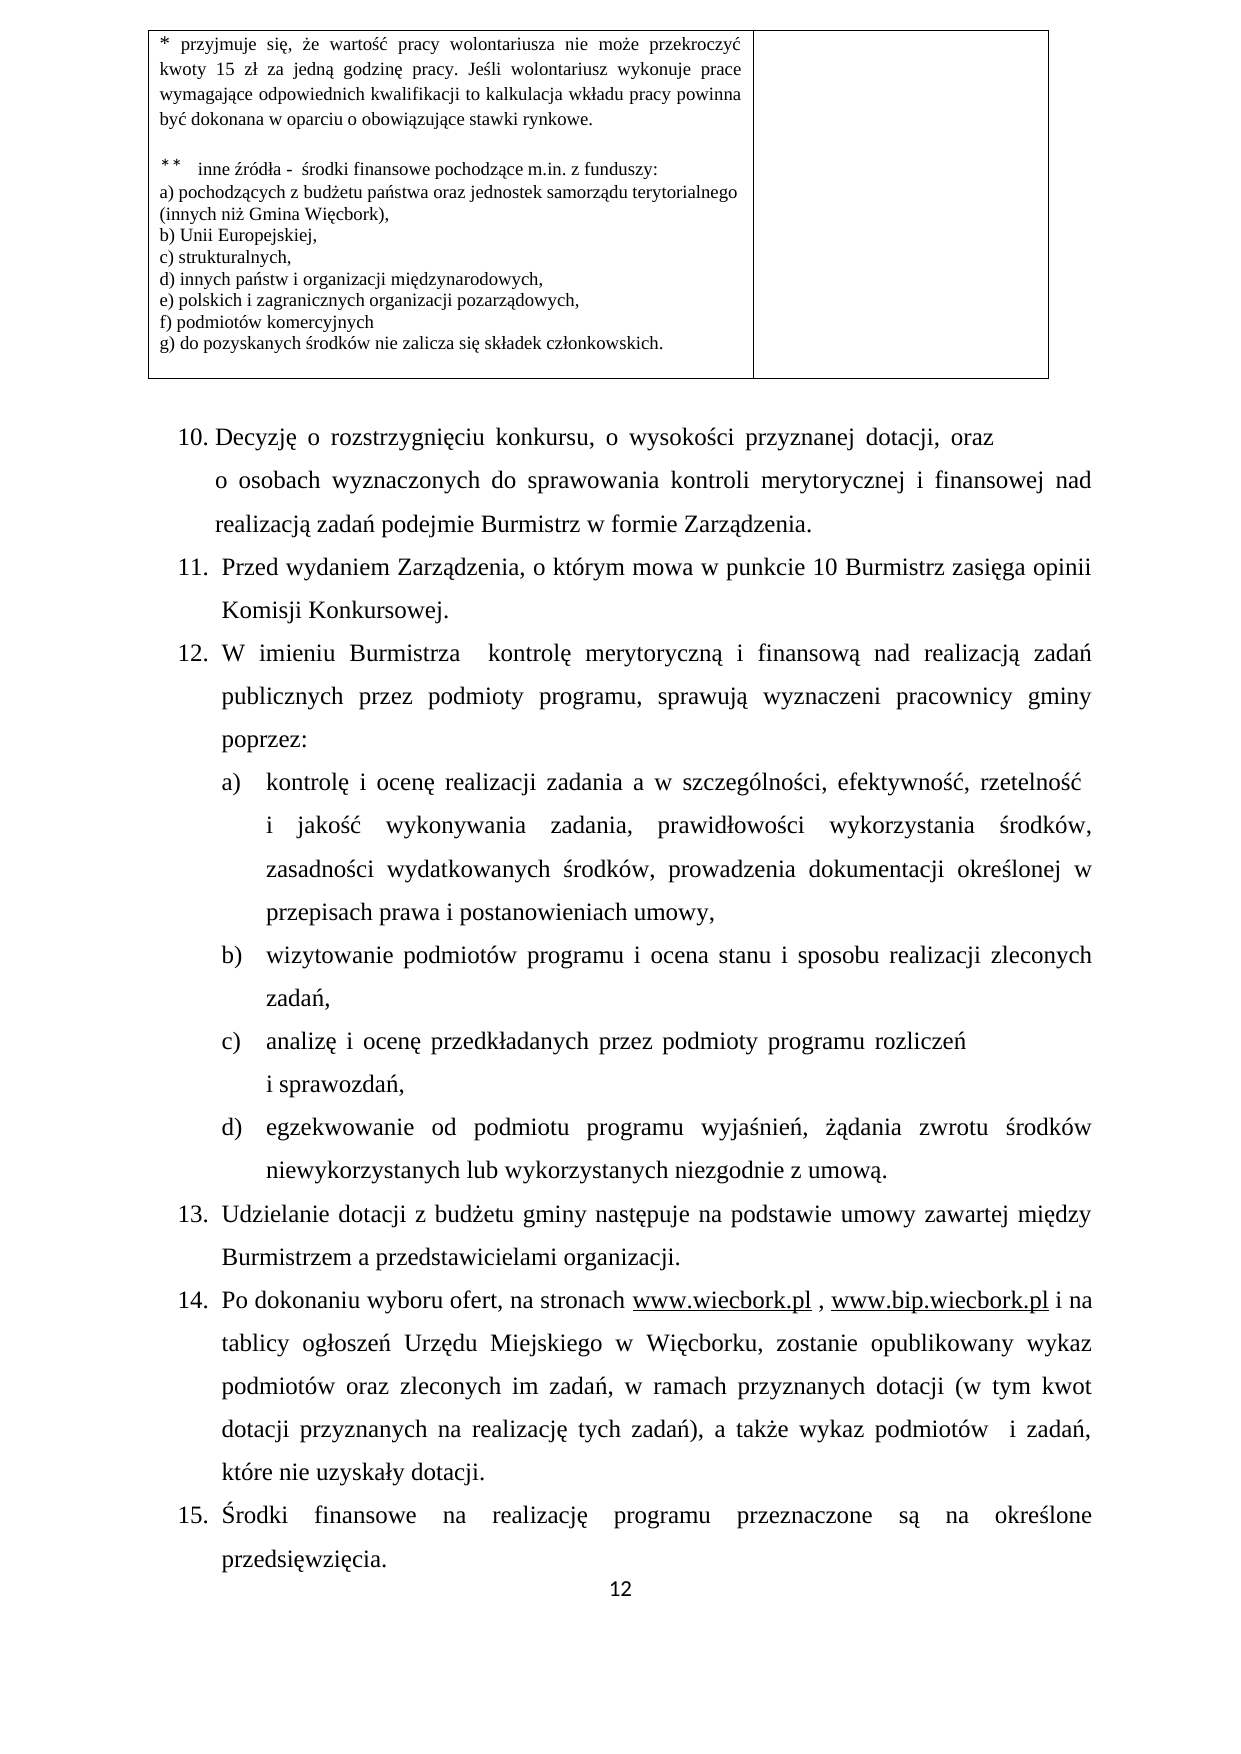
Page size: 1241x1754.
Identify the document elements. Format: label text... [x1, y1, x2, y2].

list egzekwowanie od podmiotu programu wyjaśnień, żądania zwrotu środków niewykorzystanych lub wykorzystanych niezgodnie z umową. [221, 1112, 1093, 1184]
list Udzielanie dotacji z budżetu gminy następuje na podstawie umowy zawartej między Burmistrzem a przedstawicielami organizacji. [177, 1199, 1093, 1271]
list Przed wydaniem Zarządzenia, o którym mowa w punkcie 10 Burmistrz zasięga opinii Komisji Konkursowej. [177, 552, 1093, 624]
list Środki finansowe na realizację programu przeznaczone są na określone przedsięwzięcia. [177, 1501, 1093, 1572]
list wizytowanie podmiotów programu i ocena stanu i sposobu realizacji zleconych zadań, [221, 940, 1093, 1012]
list Po dokonaniu wyboru ofert, na stronach www.wiecbork.pl , www.bip.wiecbork.pl i na tablicy ogłoszeń Urzędu Miejskiego w Więcborku, zostanie opublikowany wykaz podmiotów oraz zleconych im zadań, w ramach przyznanych dotacji (w tym kwot dotacji przyznanych na realizację tych zadań), a także wykaz podmiotów i zadań, które nie uzyskały dotacji. [177, 1285, 1093, 1486]
list W imieniu Burmistrza kontrolę merytoryczną i finansową nad realizacją zadań publicznych przez podmioty programu, sprawują wyznaczeni pracownicy gminy poprzez: [177, 638, 1093, 753]
table_cell * przyjmuje się, że wartość pracy wolontariusza nie może przekroczyć kwoty 15 zł za jedną godzinę pracy. Jeśli wolontariusz wykonuje prace wymagające odpowiednich kwalifikacji to kalkulacja wkładu pracy powinna być dokonana w oparciu o obowiązujące stawki rynkowe. ** inne źródła - środki finansowe pochodzące m.in. z funduszy: a) pochodzących z budżetu państwa oraz jednostek samorządu terytorialnego (innych niż Gmina Więcbork), b) Unii Europejskiej, c) strukturalnych, d) innych państw i organizacji międzynarodowych, e) polskich i zagranicznych organizacji pozarządowych, f) podmiotów komercyjnych g) do pozyskanych środków nie zalicza się składek członkowskich. [149, 31, 753, 378]
list Decyzję o rozstrzygnięciu konkursu, o wysokości przyznanej dotacji, oraz o osobach wyznaczonych do sprawowania kontroli merytorycznej i finansowej nad realizacją zadań podejmie Burmistrz w formie Zarządzenia. [177, 422, 1093, 537]
list kontrolę i ocenę realizacji zadania a w szczególności, efektywność, rzetelność i jakość wykonywania zadania, prawidłowości wykorzystania środków, zasadności wydatkowanych środków, prowadzenia dokumentacji określonej w przepisach prawa i postanowieniach umowy, [221, 767, 1093, 926]
list analizę i ocenę przedkładanych przez podmioty programu rozliczeń i sprawozdań, [221, 1026, 1093, 1098]
table_cell [754, 31, 1048, 378]
